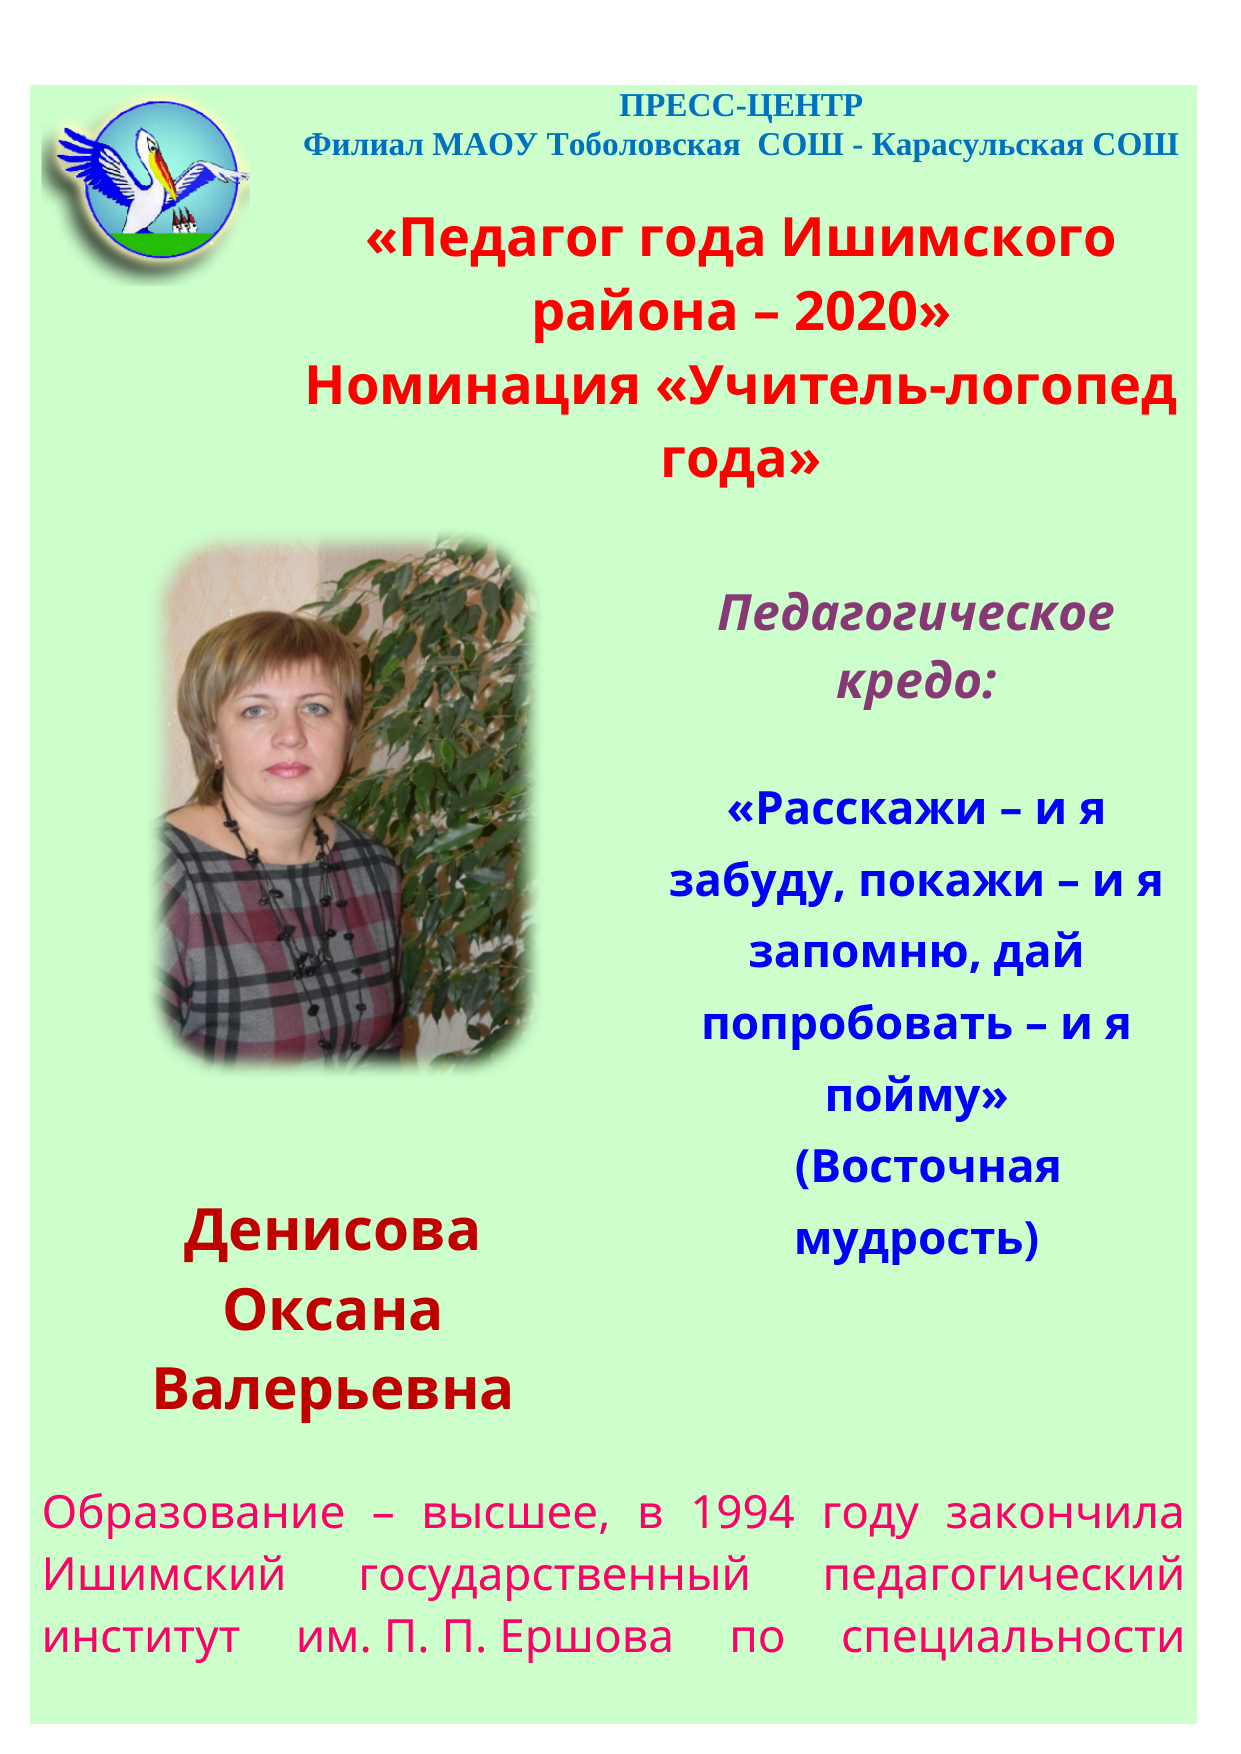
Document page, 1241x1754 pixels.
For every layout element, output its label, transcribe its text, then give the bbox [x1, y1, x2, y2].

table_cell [30, 1449, 1197, 1724]
table_cell Педагогическое кредо: «Расскажи – и я забуду, покажи – и я запомню, дай попробовать – и я пойму» (Восточная мудрость) [636, 524, 1197, 1449]
table_header ПРЕСС-ЦЕНТР Филиал МАОУ Тоболовская СОШ - Карасульская СОШ [285, 85, 1197, 199]
table_cell «Педагог года Ишимского района – 2020» Номинация «Учитель-логопед года» [285, 199, 1197, 524]
picture [174, 555, 516, 1051]
table_header [30, 85, 285, 524]
picture [41, 85, 250, 286]
table_cell Денисова Оксана Валерьевна [30, 524, 636, 1449]
